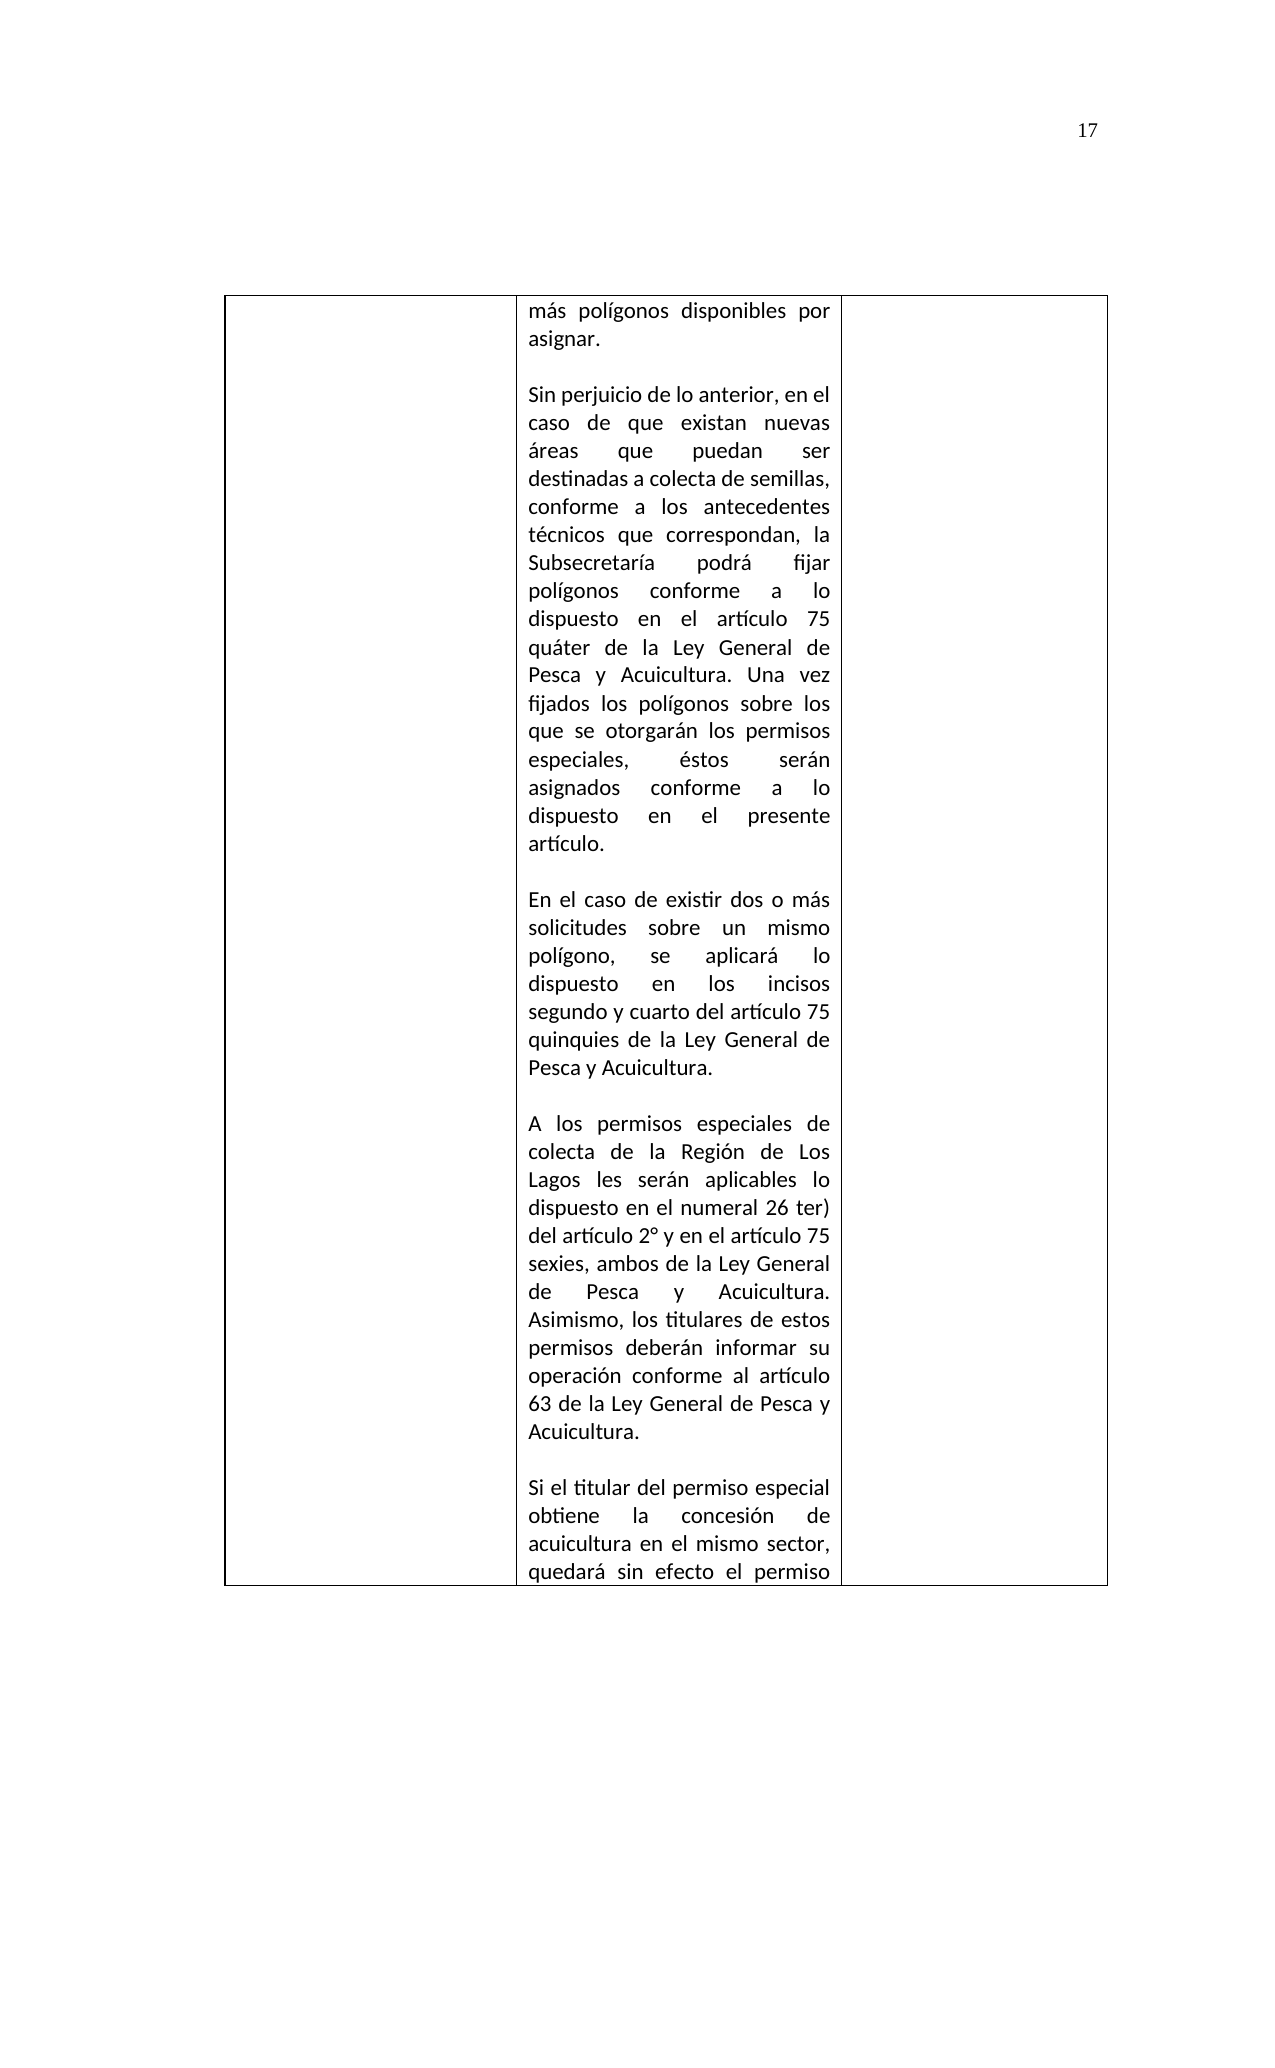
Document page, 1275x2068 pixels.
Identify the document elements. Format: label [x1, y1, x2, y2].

table_cell [842, 296, 1107, 1585]
table_cell [517, 296, 841, 1585]
table_cell [226, 296, 516, 1585]
